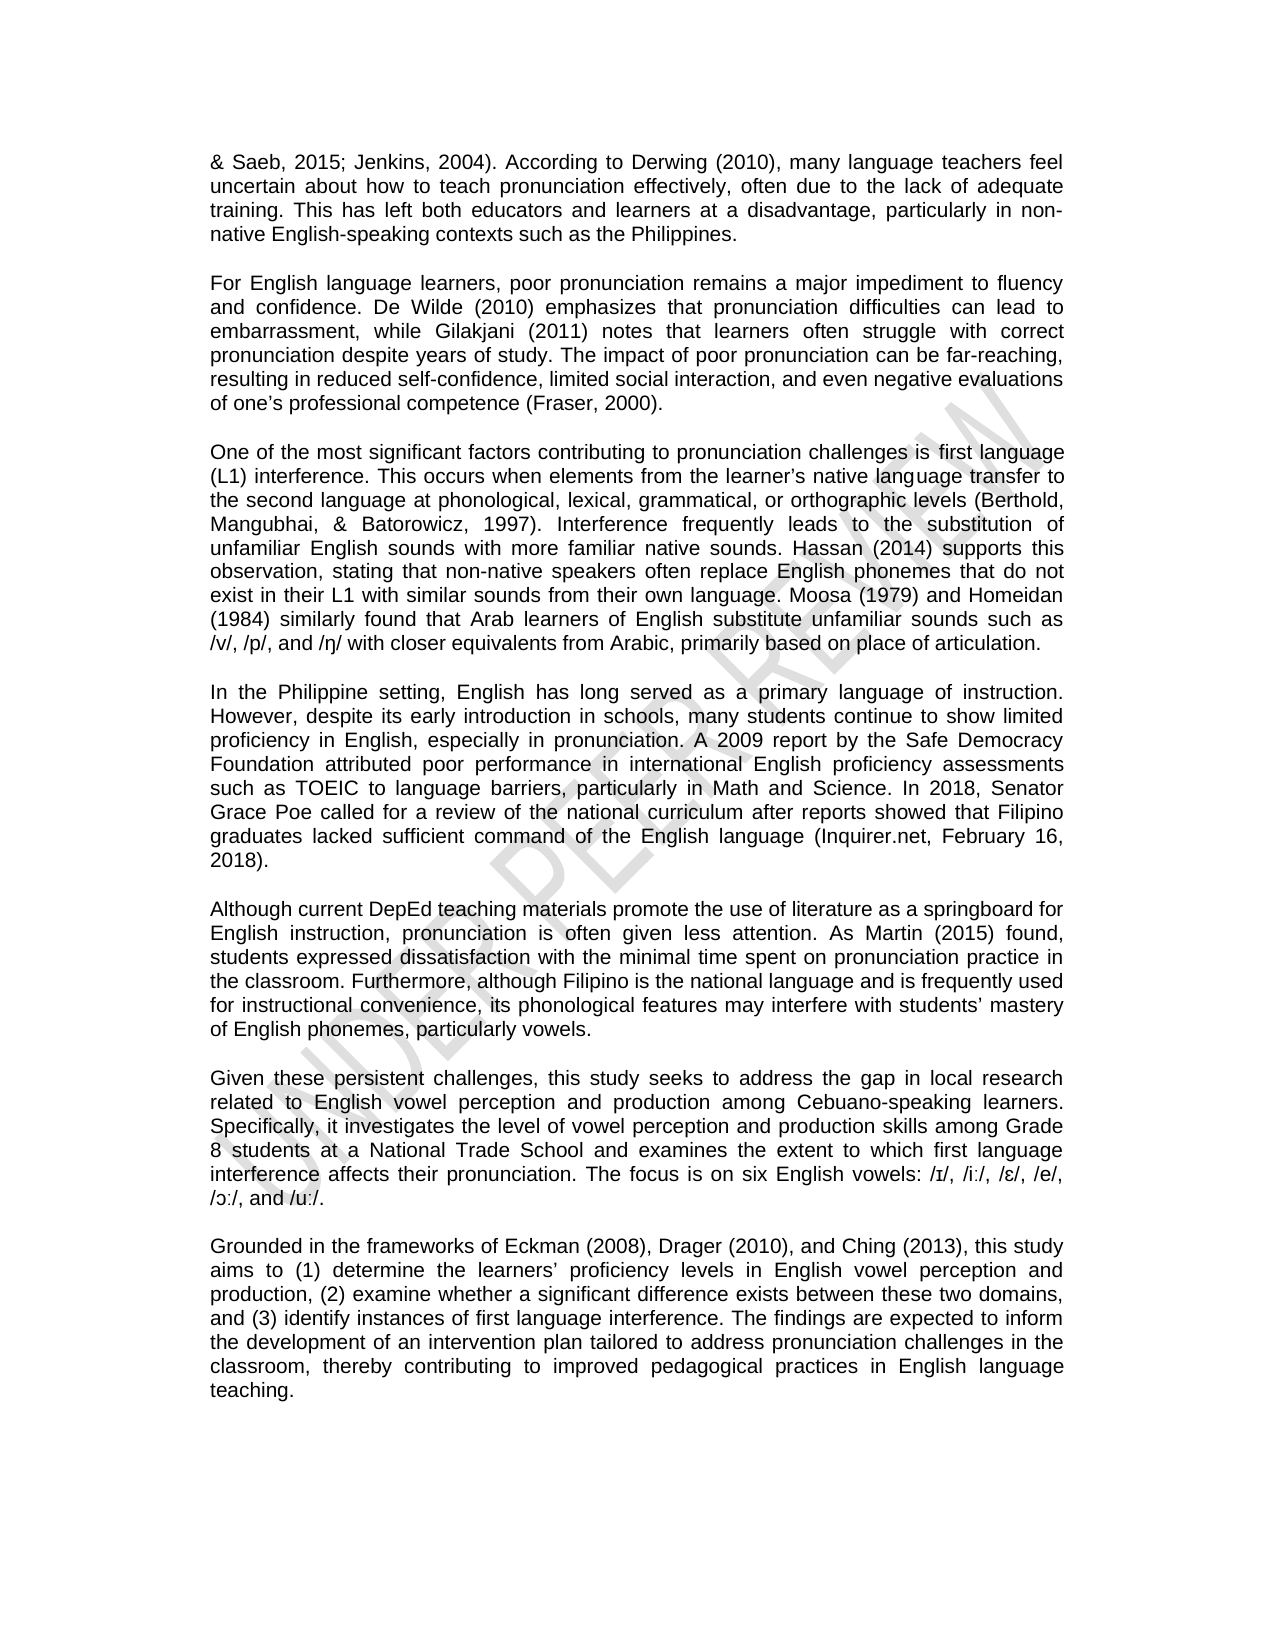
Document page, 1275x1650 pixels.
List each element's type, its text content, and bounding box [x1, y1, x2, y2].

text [210, 150, 1065, 246]
text For English language learners, poor pronunciation remains a major impediment to fluency and confidence. De Wilde (2010) emphasizes that pronunciation difficulties can lead to embarrassment, while Gilakjani (2011) notes that learners often struggle with correct pronunciation despite years of study. The impact of poor pronunciation can be far-reaching, resulting in reduced self-confidence, limited social interaction, and even negative evaluations of one’s professional competence (Fraser, 2000). [210, 271, 1065, 414]
text In the Philippine setting, English has long served as a primary language of instruction. However, despite its early introduction in schools, many students continue to show limited proficiency in English, especially in pronunciation. A 2009 report by the Safe Democracy Foundation attributed poor performance in international English proficiency assessments such as TOEIC to language barriers, particularly in Math and Science. In 2018, Senator Grace Poe called for a review of the national curriculum after reports showed that Filipino graduates lacked sufficient command of the English language (Inquirer.net, February 16, 2018). [210, 680, 1065, 872]
text Given these persistent challenges, this study seeks to address the gap in local research related to English vowel perception and production among Cebuano-speaking learners. Specifically, it investigates the level of vowel perception and production skills among Grade 8 students at a National Trade School and examines the extent to which first language interference affects their pronunciation. The focus is on six English vowels: /ɪ/, /iː/, /ɛ/, /e/, /ɔː/, and /uː/. [210, 1066, 1065, 1209]
text Although current DepEd teaching materials promote the use of literature as a springboard for English instruction, pronunciation is often given less attention. As Martin (2015) found, students expressed dissatisfaction with the minimal time spent on pronunciation practice in the classroom. Furthermore, although Filipino is the national language and is frequently used for instructional convenience, its phonological features may interfere with students’ mastery of English phonemes, particularly vowels. [210, 897, 1065, 1041]
text One of the most significant factors contributing to pronunciation challenges is first language (L1) interference. This occurs when elements from the learner’s native language transfer to the second language at phonological, lexical, grammatical, or orthographic levels (Berthold, Mangubhai, & Batorowicz, 1997). Interference frequently leads to the substitution of unfamiliar English sounds with more familiar native sounds. Hassan (2014) supports this observation, stating that non-native speakers often replace English phonemes that do not exist in their L1 with similar sounds from their own language. Moosa (1979) and Homeidan (1984) similarly found that Arab learners of English substitute unfamiliar sounds such as /v/, /p/, and /ŋ/ with closer equivalents from Arabic, primarily based on place of articulation. [210, 439, 1065, 655]
text Grounded in the frameworks of Eckman (2008), Drager (2010), and Ching (2013), this study aims to (1) determine the learners’ proficiency levels in English vowel perception and production, (2) examine whether a significant difference exists between these two domains, and (3) identify instances of first language interference. The findings are expected to inform the development of an intervention plan tailored to address pronunciation challenges in the classroom, thereby contributing to improved pedagogical practices in English language teaching. [210, 1234, 1065, 1402]
